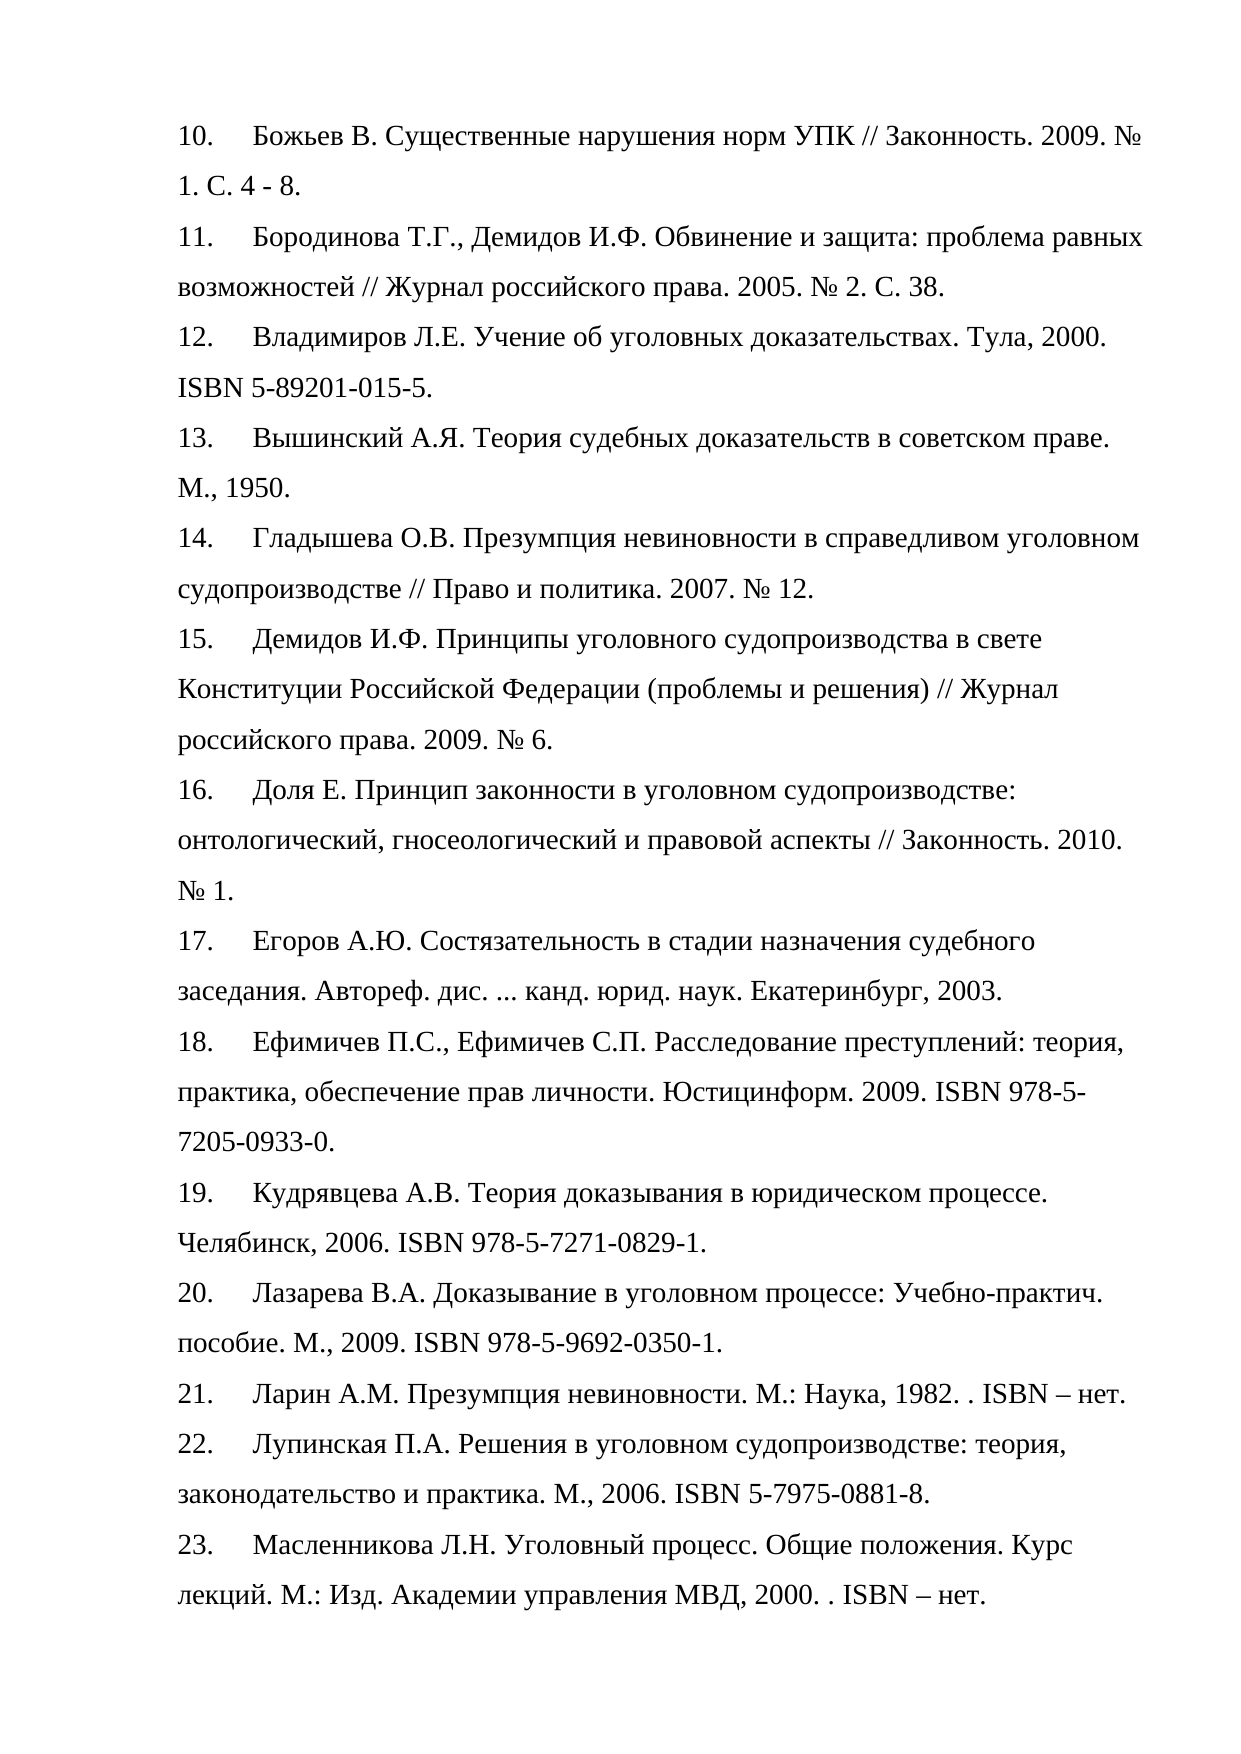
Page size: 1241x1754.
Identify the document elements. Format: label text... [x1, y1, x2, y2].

list Ефимичев П.С., Ефимичев С.П. Расследование преступлений: теория, практика, обеспечение прав личности. Юстицинформ. 2009. ISBN 978-5-7205-0933-0. [177, 1024, 1152, 1158]
list Бородинова Т.Г., Демидов И.Ф. Обвинение и защита: проблема равных возможностей // Журнал российского права. 2005. № 2. С. 38. [177, 219, 1152, 303]
list Гладышева О.В. Презумпция невиновности в справедливом уголовном судопроизводстве // Право и политика. 2007. № 12. [177, 521, 1152, 604]
list Масленникова Л.Н. Уголовный процесс. Общие положения. Курс лекций. М.: Изд. Академии управления МВД, 2000. . ISBN – нет. [177, 1527, 1152, 1611]
list Ларин А.М. Презумпция невиновности. М.: Наука, 1982. . ISBN – нет. [177, 1376, 1152, 1409]
list Владимиров Л.Е. Учение об уголовных доказательствах. Тула, 2000. ISBN 5-89201-015-5. [177, 319, 1152, 403]
list Вышинский А.Я. Теория судебных доказательств в советском праве. М., 1950. [177, 420, 1152, 504]
list Егоров А.Ю. Состязательность в стадии назначения судебного заседания. Автореф. дис. ... канд. юрид. наук. Екатеринбург, 2003. [177, 923, 1152, 1007]
list Лазарева В.А. Доказывание в уголовном процессе: Учебно-практич. пособие. М., 2009. ISBN 978-5-9692-0350-1. [177, 1275, 1152, 1359]
list Доля Е. Принцип законности в уголовном судопроизводстве: онтологический, гносеологический и правовой аспекты // Законность. 2010. № 1. [177, 772, 1152, 906]
list Демидов И.Ф. Принципы уголовного судопроизводства в свете Конституции Российской Федерации (проблемы и решения) // Журнал российского права. 2009. № 6. [177, 621, 1152, 755]
list Лупинская П.А. Решения в уголовном судопроизводстве: теория, законодательство и практика. М., 2006. ISBN 5-7975-0881-8. [177, 1426, 1152, 1510]
list Кудрявцева А.В. Теория доказывания в юридическом процессе. Челябинск, 2006. ISBN 978-5-7271-0829-1. [177, 1175, 1152, 1258]
list Божьев В. Существенные нарушения норм УПК // Законность. 2009. № 1. С. 4 - 8. [177, 118, 1152, 202]
